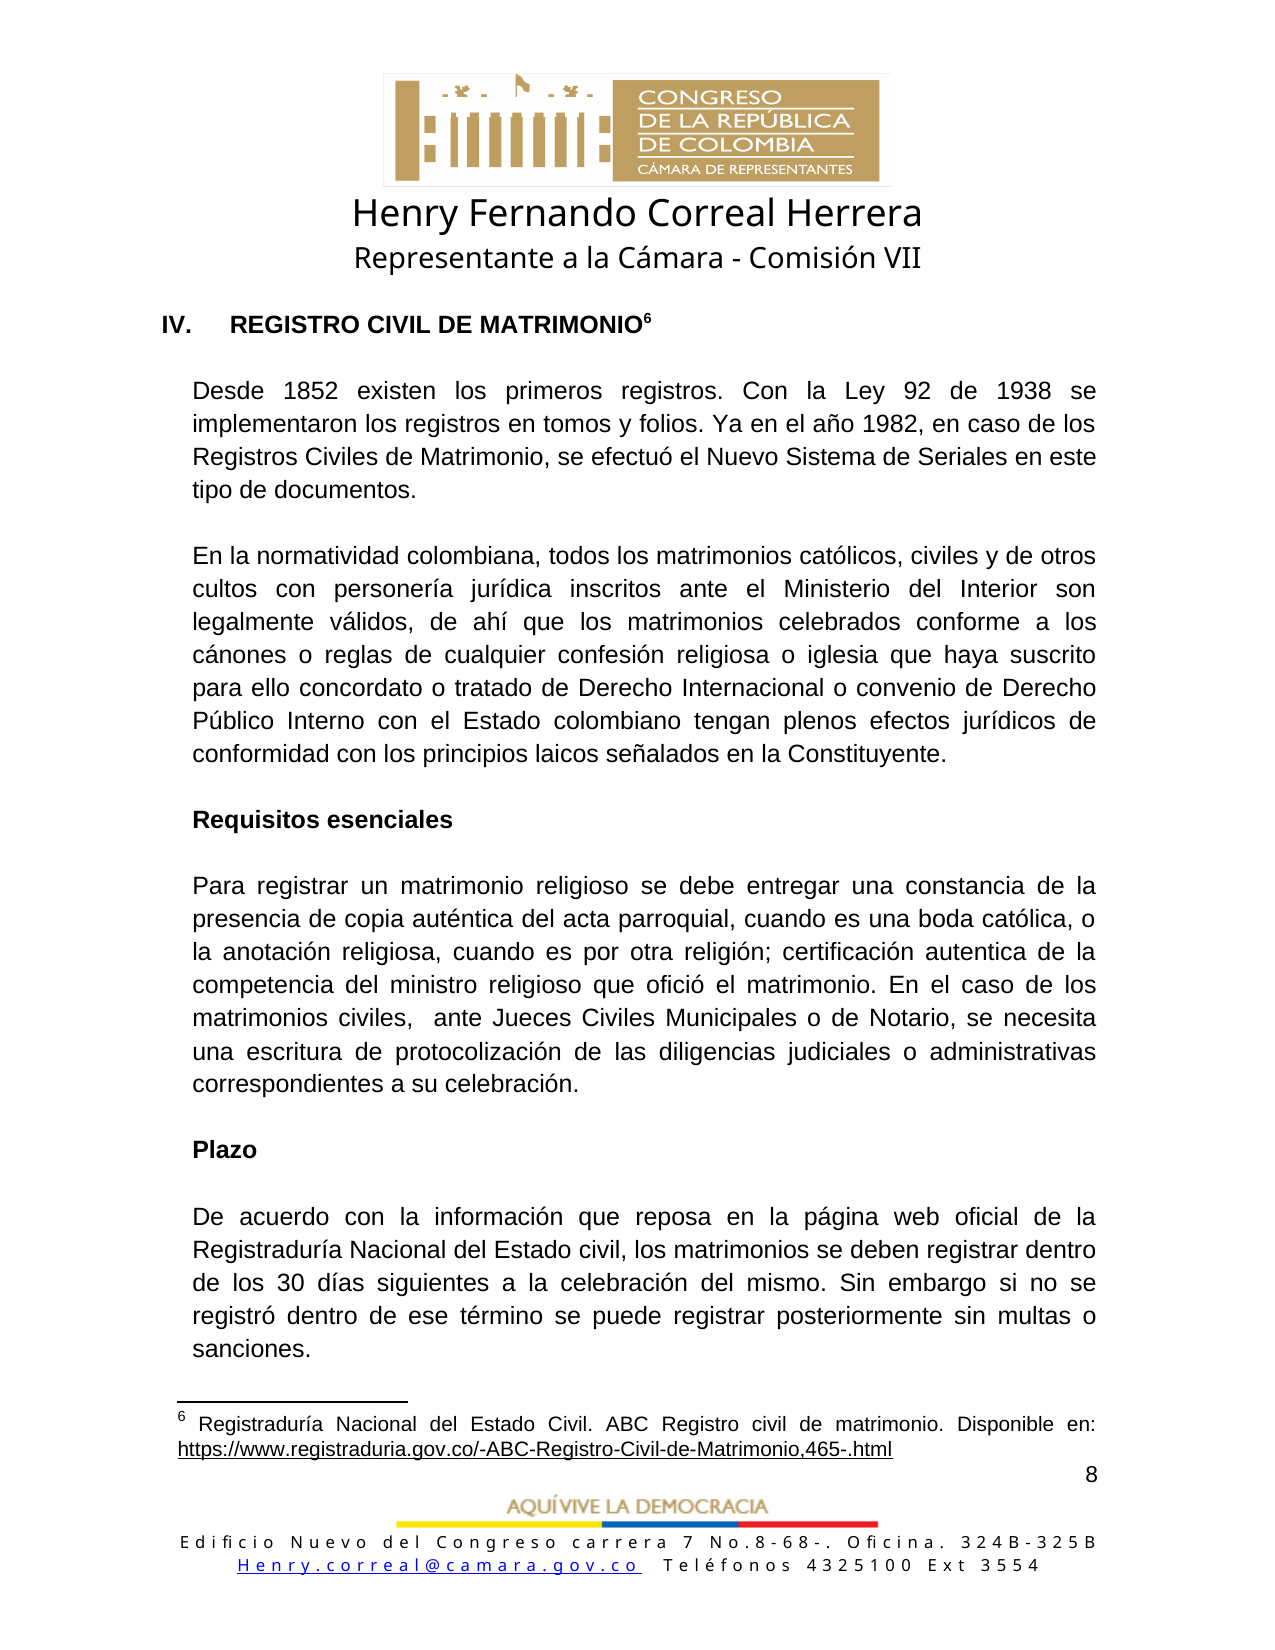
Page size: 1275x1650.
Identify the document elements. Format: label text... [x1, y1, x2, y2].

text De acuerdo con la información que reposa en la página web oficial de la Registraduría Nacional del Estado civil, los matrimonios se deben registrar dentro de los 30 días siguientes a la celebración del mismo. Sin embargo si no se registró dentro de ese término se puede registrar posteriormente sin multas o sanciones. [192, 1202, 1098, 1362]
picture [382, 1487, 893, 1531]
picture [383, 73, 892, 187]
text En la normatividad colombiana, todos los matrimonios católicos, civiles y de otros cultos con personería jurídica inscritos ante el Ministerio del Interior son legalmente válidos, de ahí que los matrimonios celebrados conforme a los cánones o reglas de cualquier confesión religiosa o iglesia que haya suscrito para ello concordato o tratado de Derecho Internacional o convenio de Derecho Público Interno con el Estado colombiano tengan plenos efectos jurídicos de conformidad con los principios laicos señalados en la Constituyente. [192, 541, 1098, 768]
list REGISTRO CIVIL DE MATRIMONIO [192, 310, 1098, 339]
text Para registrar un matrimonio religioso se debe entregar una constancia de la presencia de copia auténtica del acta parroquial, cuando es una boda católica, o la anotación religiosa, cuando es por otra religión; certificación autentica de la competencia del ministro religioso que ofició el matrimonio. En el caso de los matrimonios civiles, ante Jueces Civiles Municipales o de Notario, se necesita una escritura de protocolización de las diligencias judiciales o administrativas correspondientes a su celebración. [192, 871, 1098, 1098]
text Desde 1852 existen los primeros registros. Con la Ley 92 de 1938 se implementaron los registros en tomos y folios. Ya en el año 1982, en caso de los Registros Civiles de Matrimonio, se efectuó el Nuevo Sistema de Seriales en este tipo de documentos. [192, 376, 1098, 504]
text Requisitos esenciales [192, 805, 1098, 834]
text Plazo [192, 1136, 1098, 1164]
